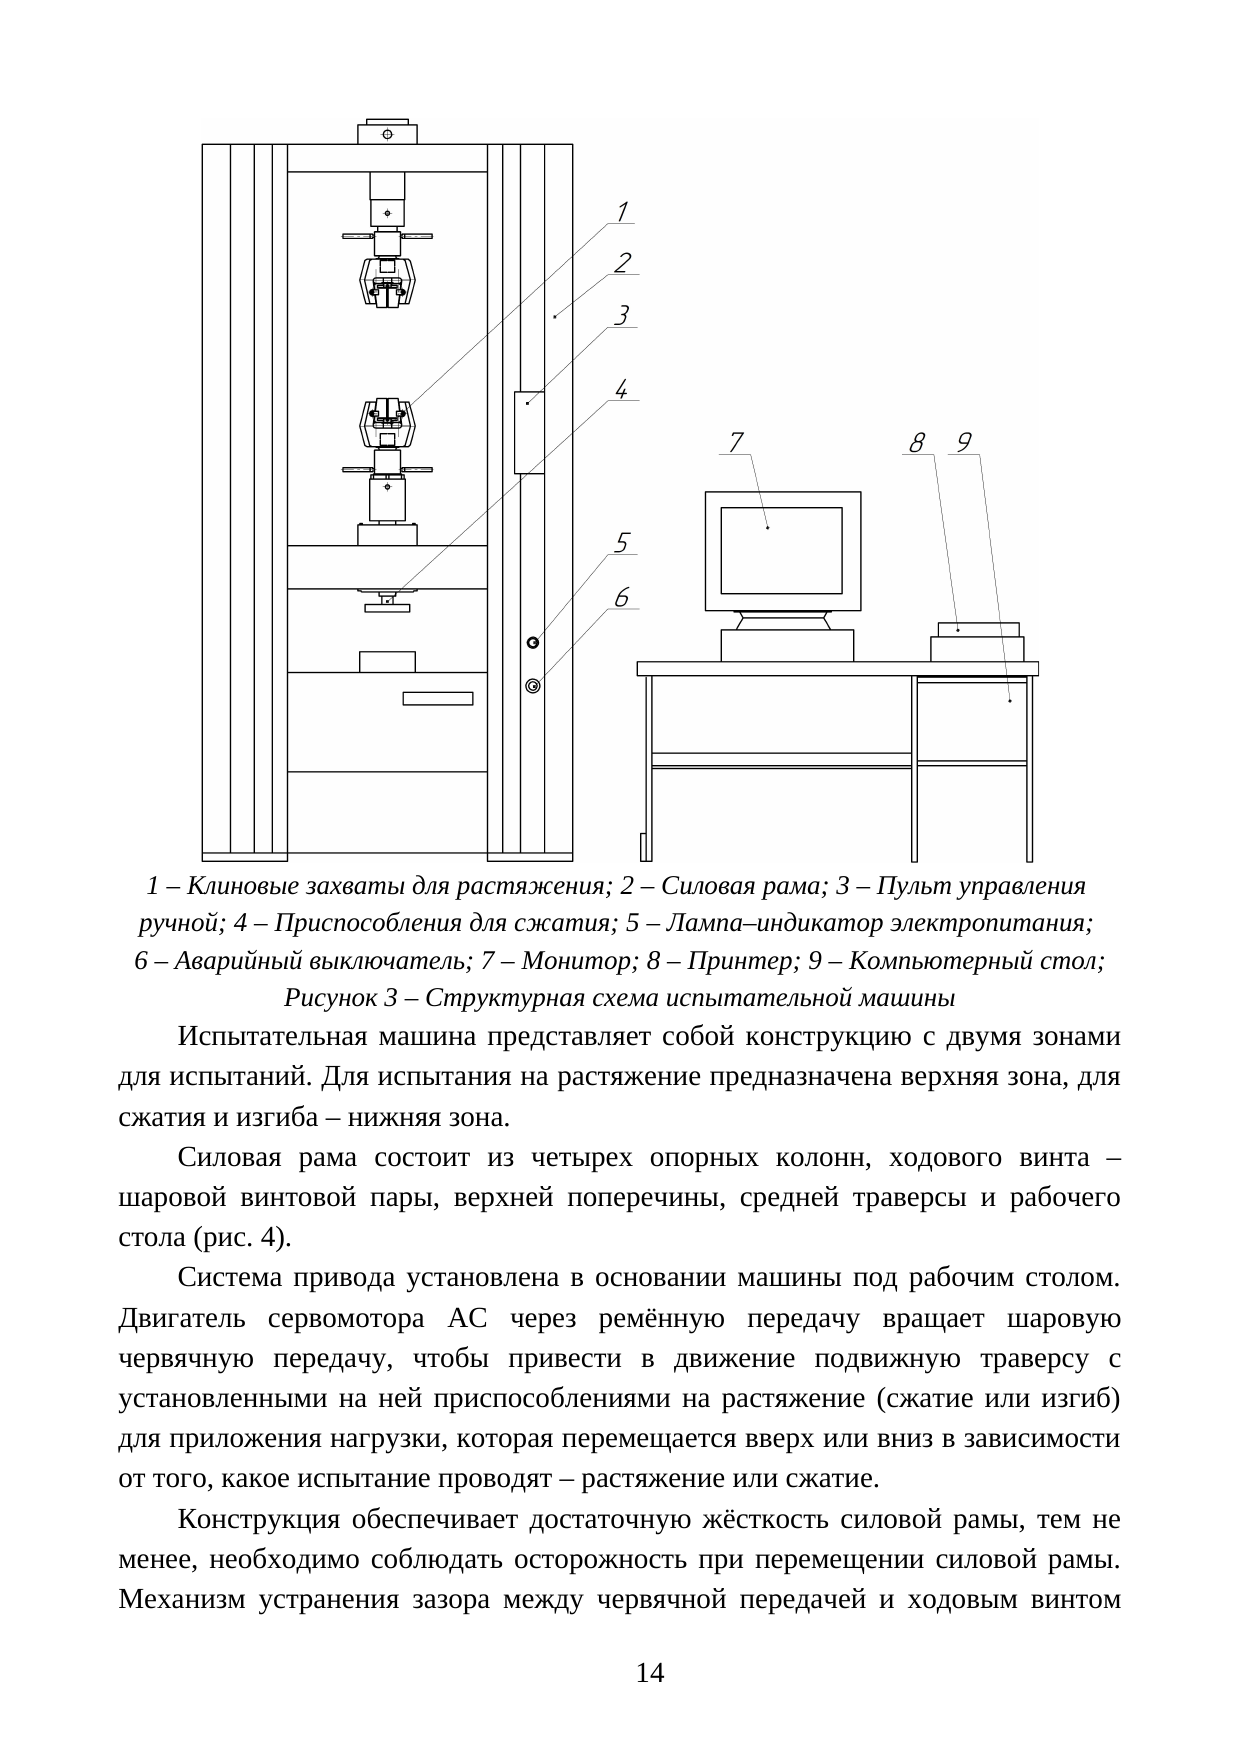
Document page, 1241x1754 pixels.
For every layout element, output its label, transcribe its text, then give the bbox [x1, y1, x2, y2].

text Испытательная машина представляет собой конструкцию с двумя зонами для испытаний. Для испытания на растяжение предназначена верхняя зона, для сжатия и изгиба – нижняя зона. [118, 1018, 1122, 1132]
text Рисунок 3 – Структурная схема испытательной машины [118, 981, 1122, 1012]
text Система привода установлена в основании машины под рабочим столом. Двигатель сервомотора AC через ремённую передачу вращает шаровую червячную передачу, чтобы привести в движение подвижную траверсу с установленными на ней приспособлениями на растяжение (сжатие или изгиб) для приложения нагрузки, которая перемещается вверх или вниз в зависимости от того, какое испытание проводят – растяжение или сжатие. [118, 1259, 1122, 1494]
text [118, 1501, 1122, 1615]
picture [201, 118, 1040, 863]
text 1 – Клиновые захваты для растяжения; 2 – Силовая рама; 3 – Пульт управления ручной; 4 – Приспособления для сжатия; 5 – Лампа–индикатор электропитания; 6 – Аварийный выключатель; 7 – Монитор; 8 – Принтер; 9 – Компьютерный стол; [118, 869, 1122, 975]
text Силовая рама состоит из четырех опорных колонн, ходового винта –шаровой винтовой пары, верхней поперечины, средней траверсы и рабочего стола (рис. 4). [118, 1139, 1122, 1253]
